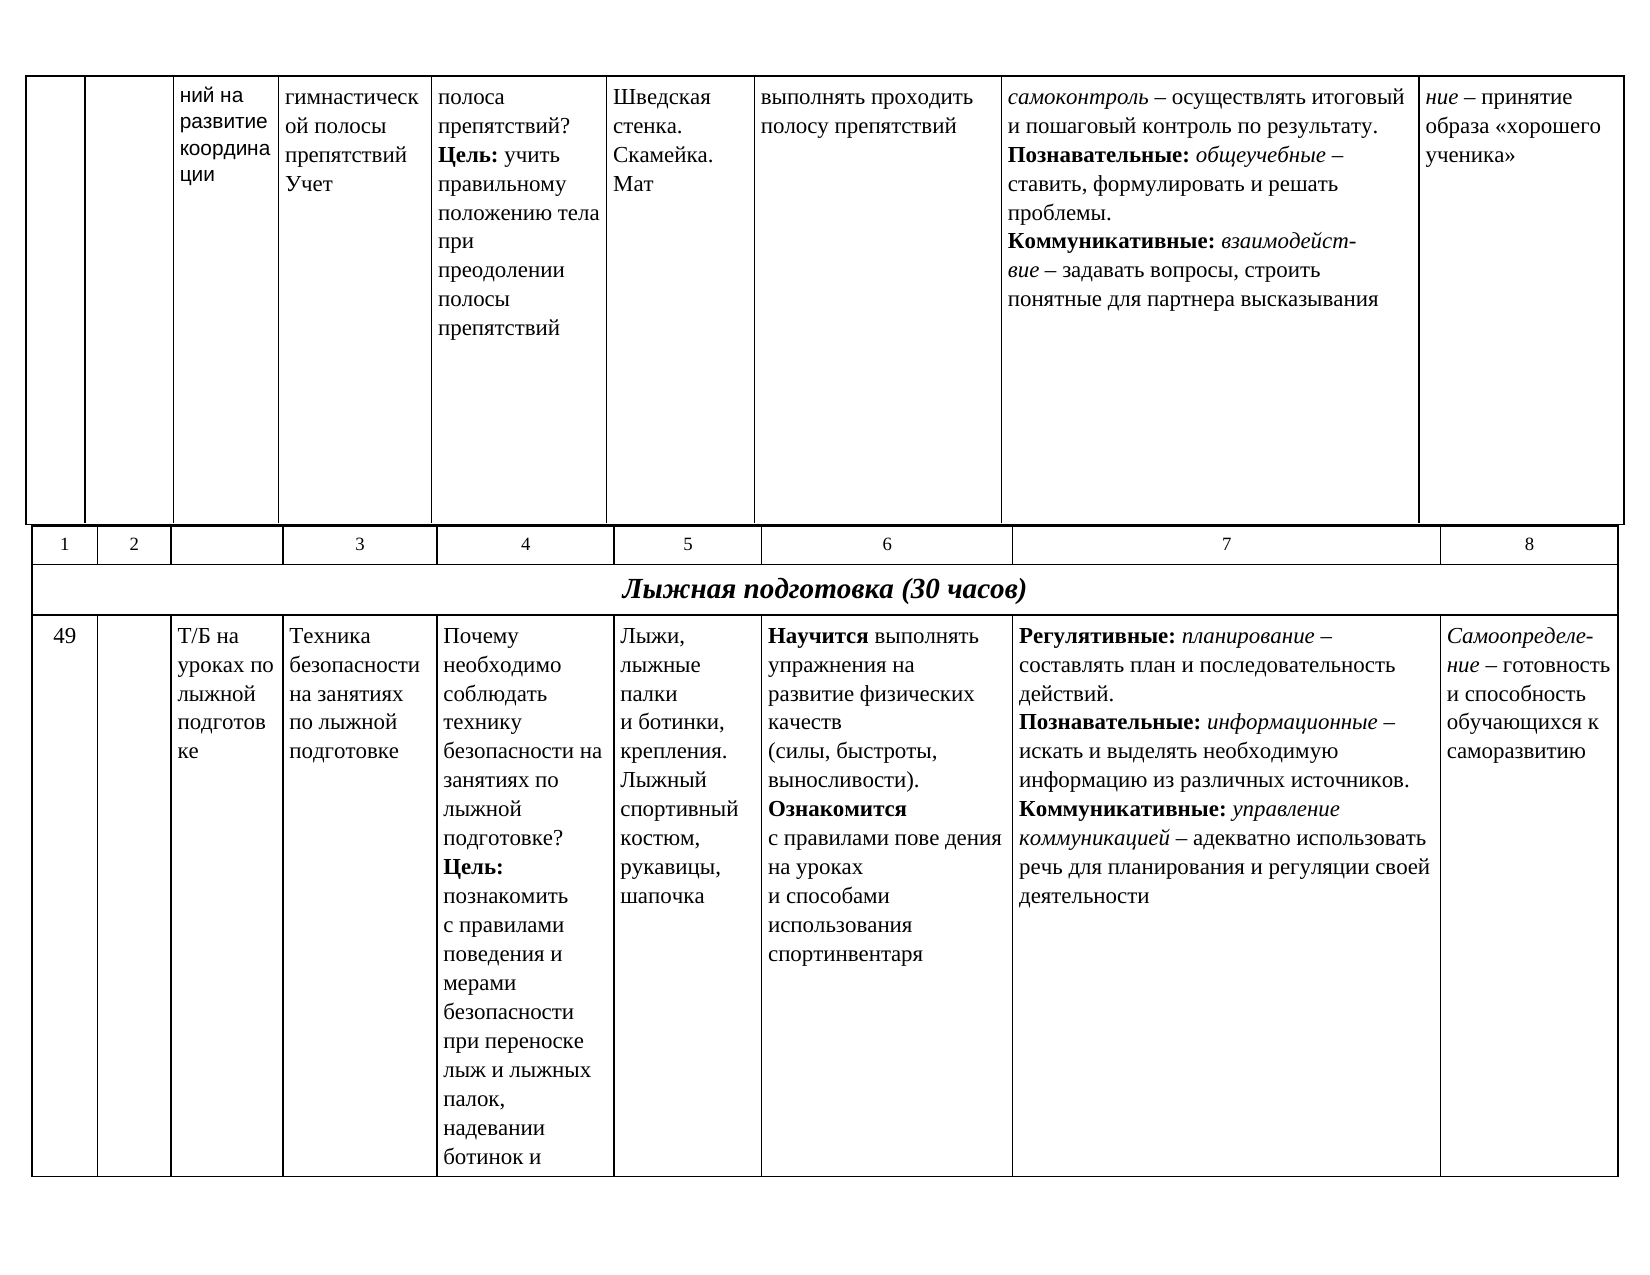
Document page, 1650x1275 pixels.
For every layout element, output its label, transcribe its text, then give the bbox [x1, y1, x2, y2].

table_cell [1420, 77, 1623, 523]
table_header 1 [33, 527, 97, 563]
table_header 7 [1013, 527, 1440, 563]
table_cell 48 [27, 77, 84, 523]
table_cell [172, 616, 282, 1176]
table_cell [279, 77, 431, 523]
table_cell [438, 616, 613, 1176]
table_cell [98, 616, 170, 1176]
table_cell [1013, 616, 1440, 1176]
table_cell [607, 77, 754, 523]
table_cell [1002, 77, 1418, 523]
table_cell Лыжная подготовка (30 часов) [33, 565, 1617, 614]
table_header 2 [98, 527, 170, 563]
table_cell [755, 77, 1001, 523]
table_header 8 [1441, 527, 1617, 563]
table_header [172, 527, 282, 563]
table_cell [284, 616, 436, 1176]
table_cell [432, 77, 606, 523]
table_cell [762, 616, 1012, 1176]
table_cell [615, 616, 761, 1176]
table_cell [86, 77, 173, 523]
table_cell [174, 77, 278, 523]
table_header 6 [762, 527, 1012, 563]
table_header 5 [615, 527, 761, 563]
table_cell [1441, 616, 1617, 1176]
table_cell 49 [33, 616, 97, 1176]
table_header 3 [284, 527, 436, 563]
table_header 4 [438, 527, 613, 563]
